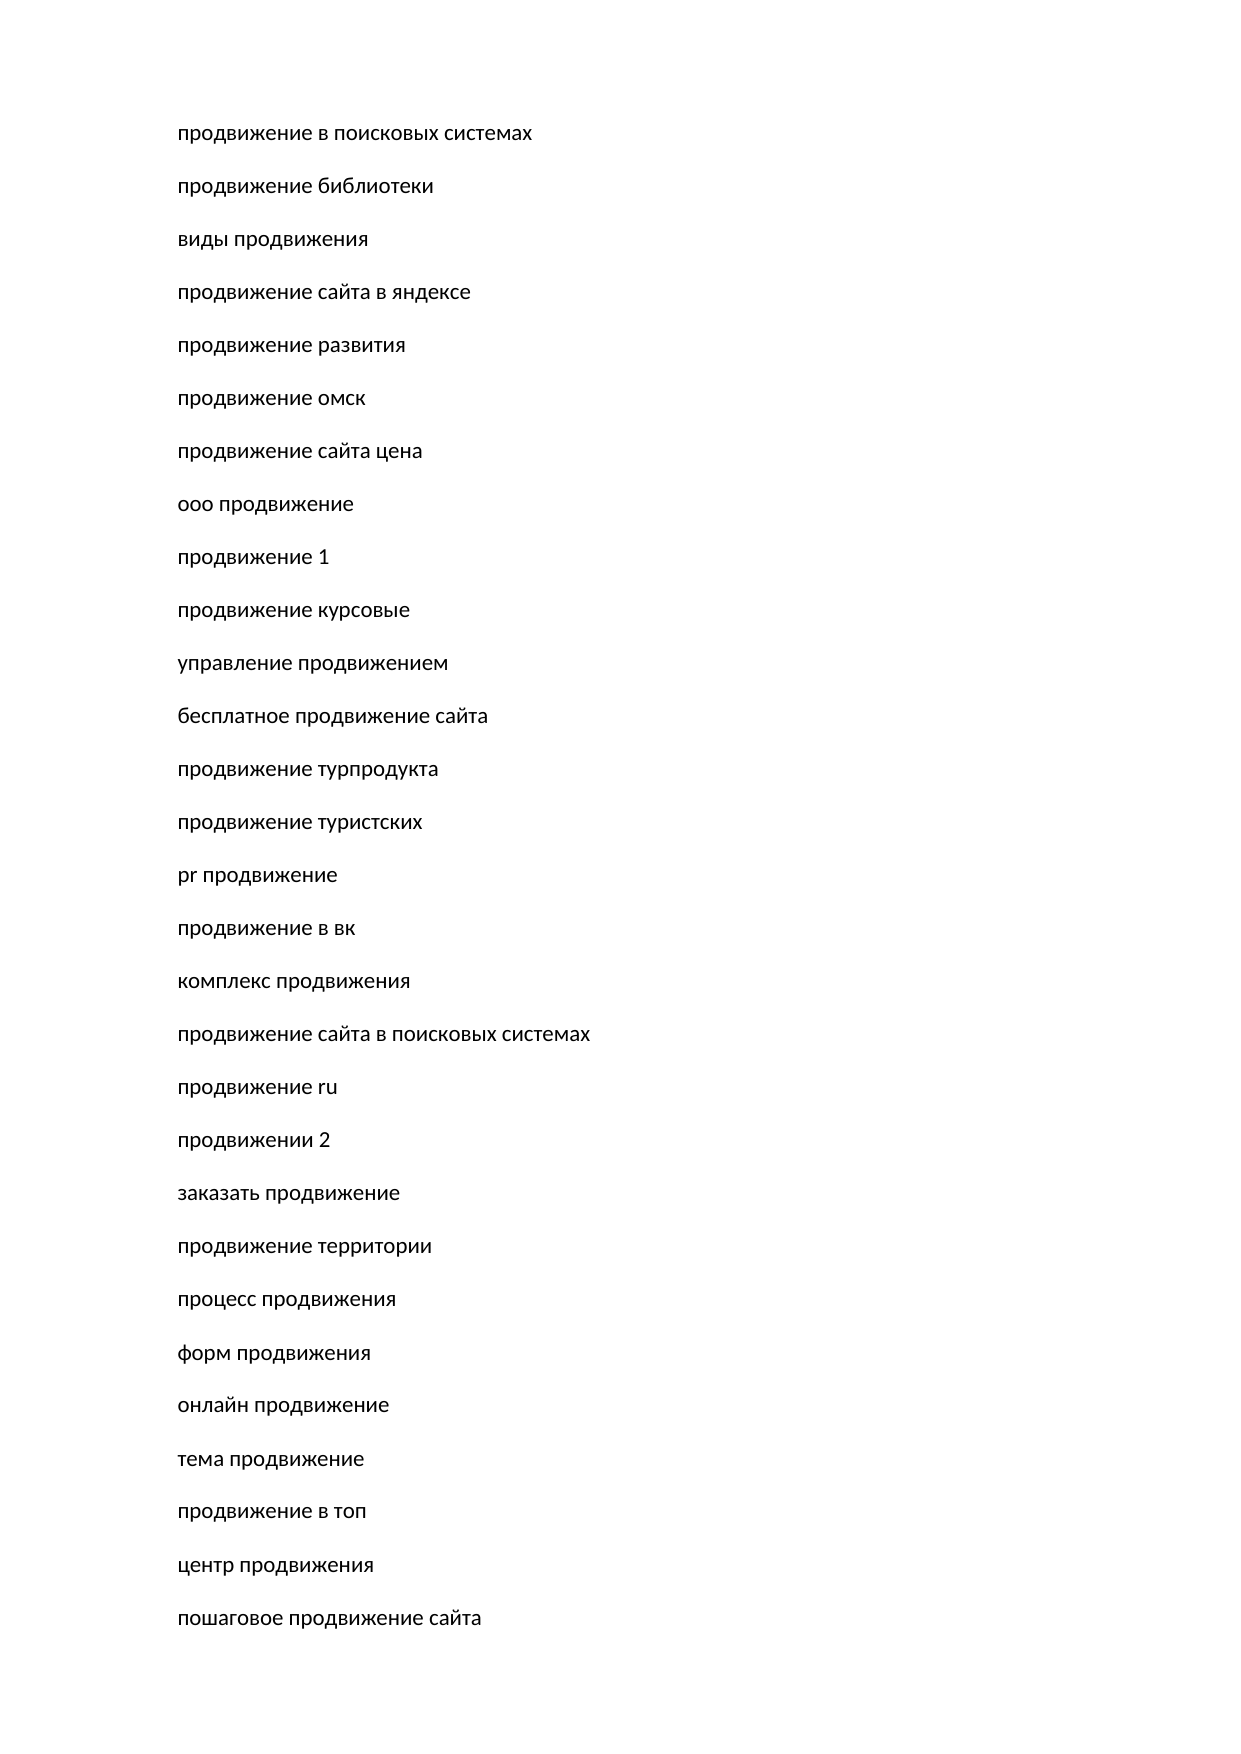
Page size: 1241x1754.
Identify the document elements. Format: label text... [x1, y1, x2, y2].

text продвижение сайта в поисковых системах [177, 1019, 1152, 1047]
text продвижение в вк [177, 913, 1152, 941]
text продвижение омск [177, 383, 1152, 411]
text продвижение библиотеки [177, 171, 1152, 199]
text ооо продвижение [177, 489, 1152, 517]
text продвижение туристских [177, 807, 1152, 835]
text виды продвижения [177, 224, 1152, 252]
text управление продвижением [177, 648, 1152, 676]
text пошаговое продвижение сайта [177, 1603, 1152, 1631]
text процесс продвижения [177, 1284, 1152, 1313]
text продвижение турпродукта [177, 754, 1152, 782]
text заказать продвижение [177, 1178, 1152, 1207]
text продвижение 1 [177, 542, 1152, 570]
text форм продвижения [177, 1338, 1152, 1366]
text продвижение развития [177, 330, 1152, 358]
text комплекс продвижения [177, 966, 1152, 994]
text продвижение ru [177, 1072, 1152, 1101]
text продвижение в топ [177, 1497, 1152, 1525]
text тема продвижение [177, 1444, 1152, 1472]
text продвижение в поисковых системах [177, 118, 1152, 146]
text бесплатное продвижение сайта [177, 701, 1152, 729]
text продвижение курсовые [177, 595, 1152, 623]
text онлайн продвижение [177, 1391, 1152, 1419]
text продвижении 2 [177, 1126, 1152, 1153]
text продвижение сайта в яндексе [177, 277, 1152, 305]
text продвижение сайта цена [177, 436, 1152, 464]
text продвижение территории [177, 1232, 1152, 1259]
text pr продвижение [177, 860, 1152, 888]
text центр продвижения [177, 1550, 1152, 1578]
